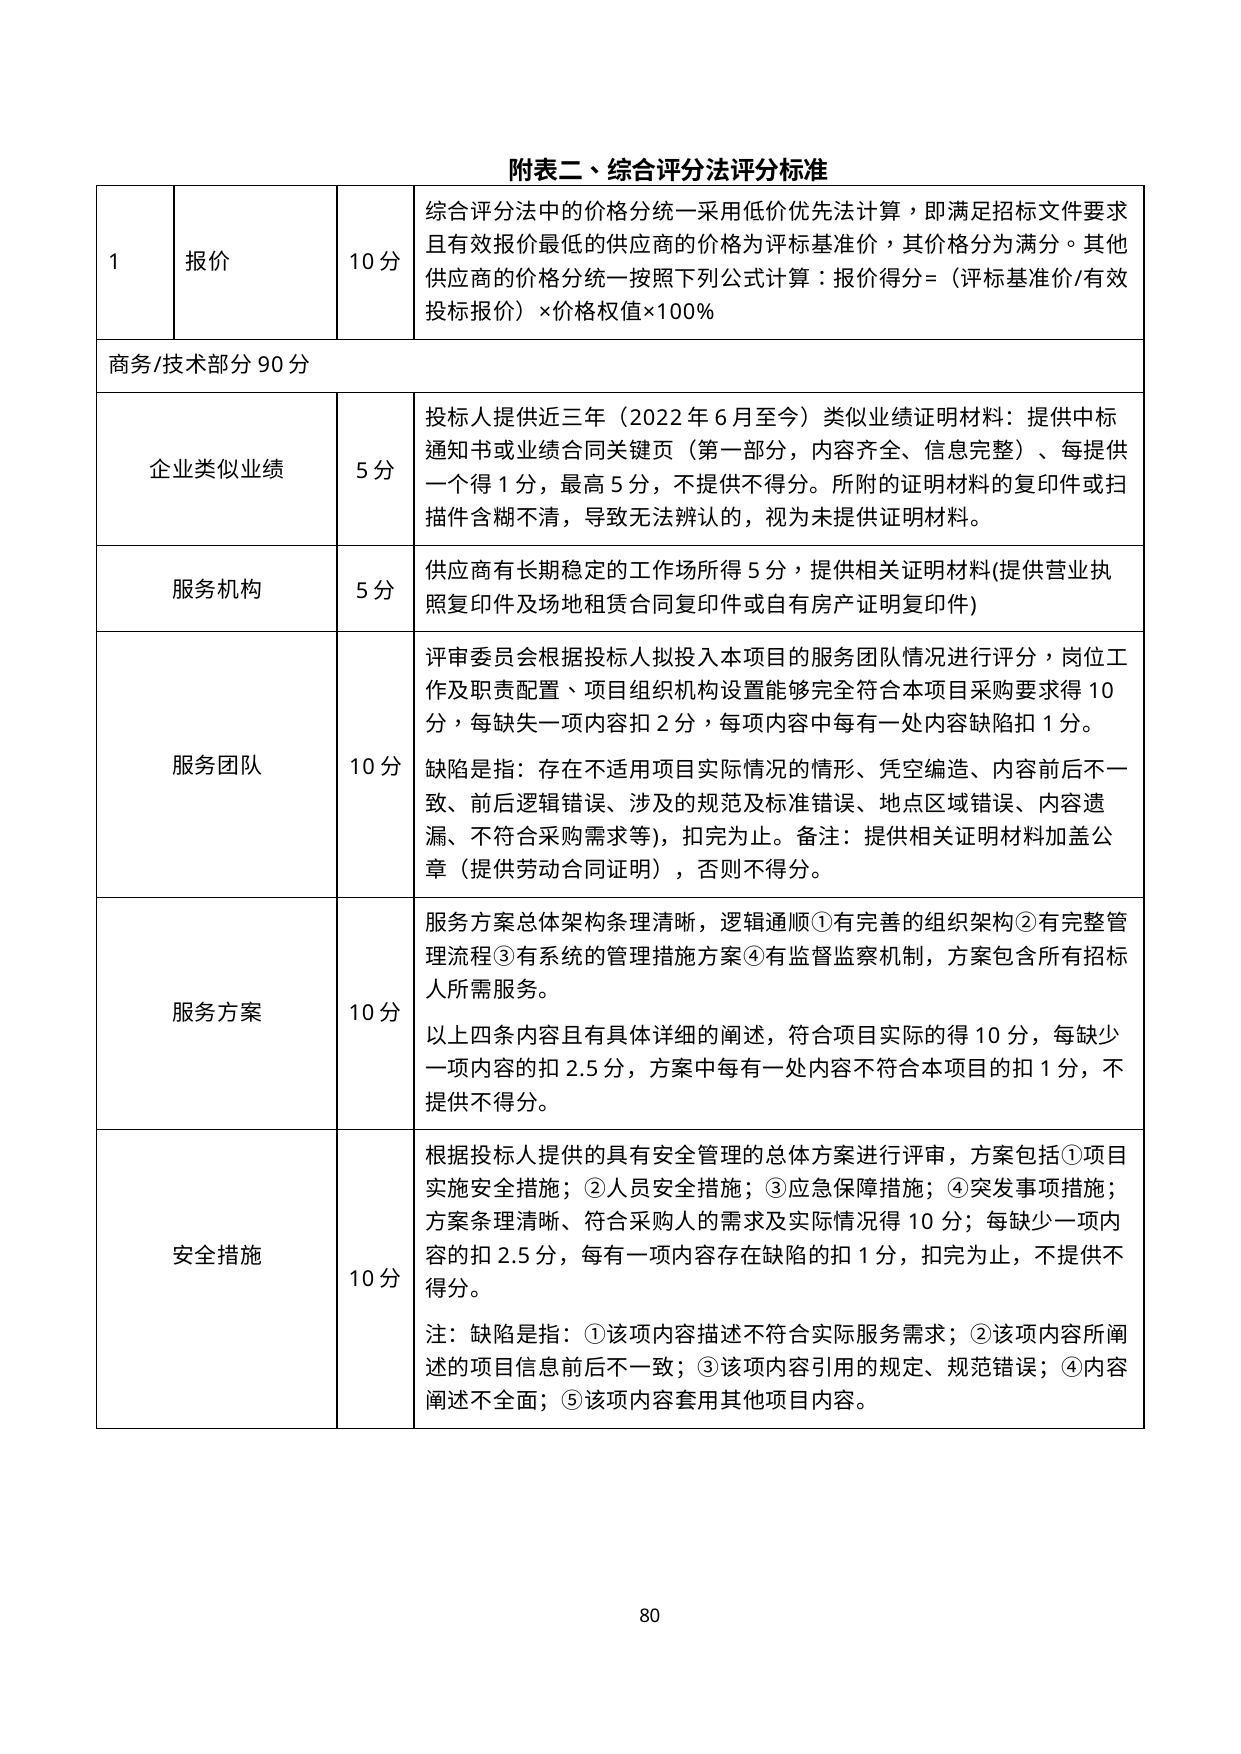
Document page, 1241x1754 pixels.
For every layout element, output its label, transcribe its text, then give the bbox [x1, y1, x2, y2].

table_cell 服务方案总体架构条理清晰，逻辑通顺①有完善的组织架构②有完整管理流程③有系统的管理措施方案④有监督监察机制，方案包含所有招标人所需服务。 以上四条内容且有具体详细的阐述，符合项目实际的得10 分，每缺少一项内容的扣2.5分，方案中每有一处内容不符合本项目的扣1分，不提供不得分。 [415, 898, 1143, 1129]
table_cell 5分 [338, 393, 413, 545]
table_cell 评审委员会根据投标人拟投入本项目的服务团队情况进行评分，岗位工作及职责配置、项目组织机构设置能够完全符合本项目采购要求得10分，每缺失一项内容扣2分，每项内容中每有一处内容缺陷扣1分。 缺陷是指：存在不适用项目实际情况的情形、凭空编造、内容前后不一致、前后逻辑错误、涉及的规范及标准错误、地点区域错误、内容遗漏、不符合采购需求等)，扣完为止。备注：提供相关证明材料加盖公章（提供劳动合同证明），否则不得分。 [415, 632, 1143, 897]
table_cell 根据投标人提供的具有安全管理的总体方案进行评审，方案包括①项目实施安全措施；②人员安全措施；③应急保障措施；④突发事项措施；方案条理清晰、符合采购人的需求及实际情况得 10 分；每缺少一项内容的扣2.5分，每有一项内容存在缺陷的扣1分，扣完为止，不提供不得分。 注：缺陷是指：①该项内容描述不符合实际服务需求；②该项内容所阐述的项目信息前后不一致；③该项内容引用的规定、规范错误；④内容阐述不全面；⑤该项内容套用其他项目内容。 [415, 1130, 1143, 1428]
table_cell 服务团队 [97, 632, 336, 897]
table_header 综合评分法中的价格分统一采用低价优先法计算，即满足招标文件要求且有效报价最低的供应商的价格为评标基准价，其价格分为满分。其他供应商的价格分统一按照下列公式计算：报价得分=（评标基准价/有效投标报价）×价格权值×100% [415, 186, 1143, 338]
table_cell 10分 [338, 898, 413, 1129]
table_cell 供应商有长期稳定的工作场所得5分，提供相关证明材料(提供营业执照复印件及场地租赁合同复印件或自有房产证明复印件) [415, 546, 1143, 631]
table_cell 企业类似业绩 [97, 393, 336, 545]
table_cell 10分 [338, 632, 413, 897]
table_cell 安全措施 [97, 1130, 336, 1428]
table_cell 5分 [338, 546, 413, 631]
table_cell 投标人提供近三年（2022年6月至今）类似业绩证明材料：提供中标通知书或业绩合同关键页（第一部分，内容齐全、信息完整）、每提供一个得1分，最高5分，不提供不得分。所附的证明材料的复印件或扫描件含糊不清，导致无法辨认的，视为未提供证明材料。 [415, 393, 1143, 545]
table_header 报价 [175, 186, 336, 338]
table_cell 服务机构 [97, 546, 336, 631]
table_cell 服务方案 [97, 898, 336, 1129]
text 附表二、综合评分法评分标准 [509, 154, 1054, 185]
table_cell 商务/技术部分90分 [97, 340, 1143, 392]
table_header 1 [97, 186, 173, 338]
table_header 10分 [338, 186, 413, 338]
table_cell 10分 [338, 1130, 413, 1428]
